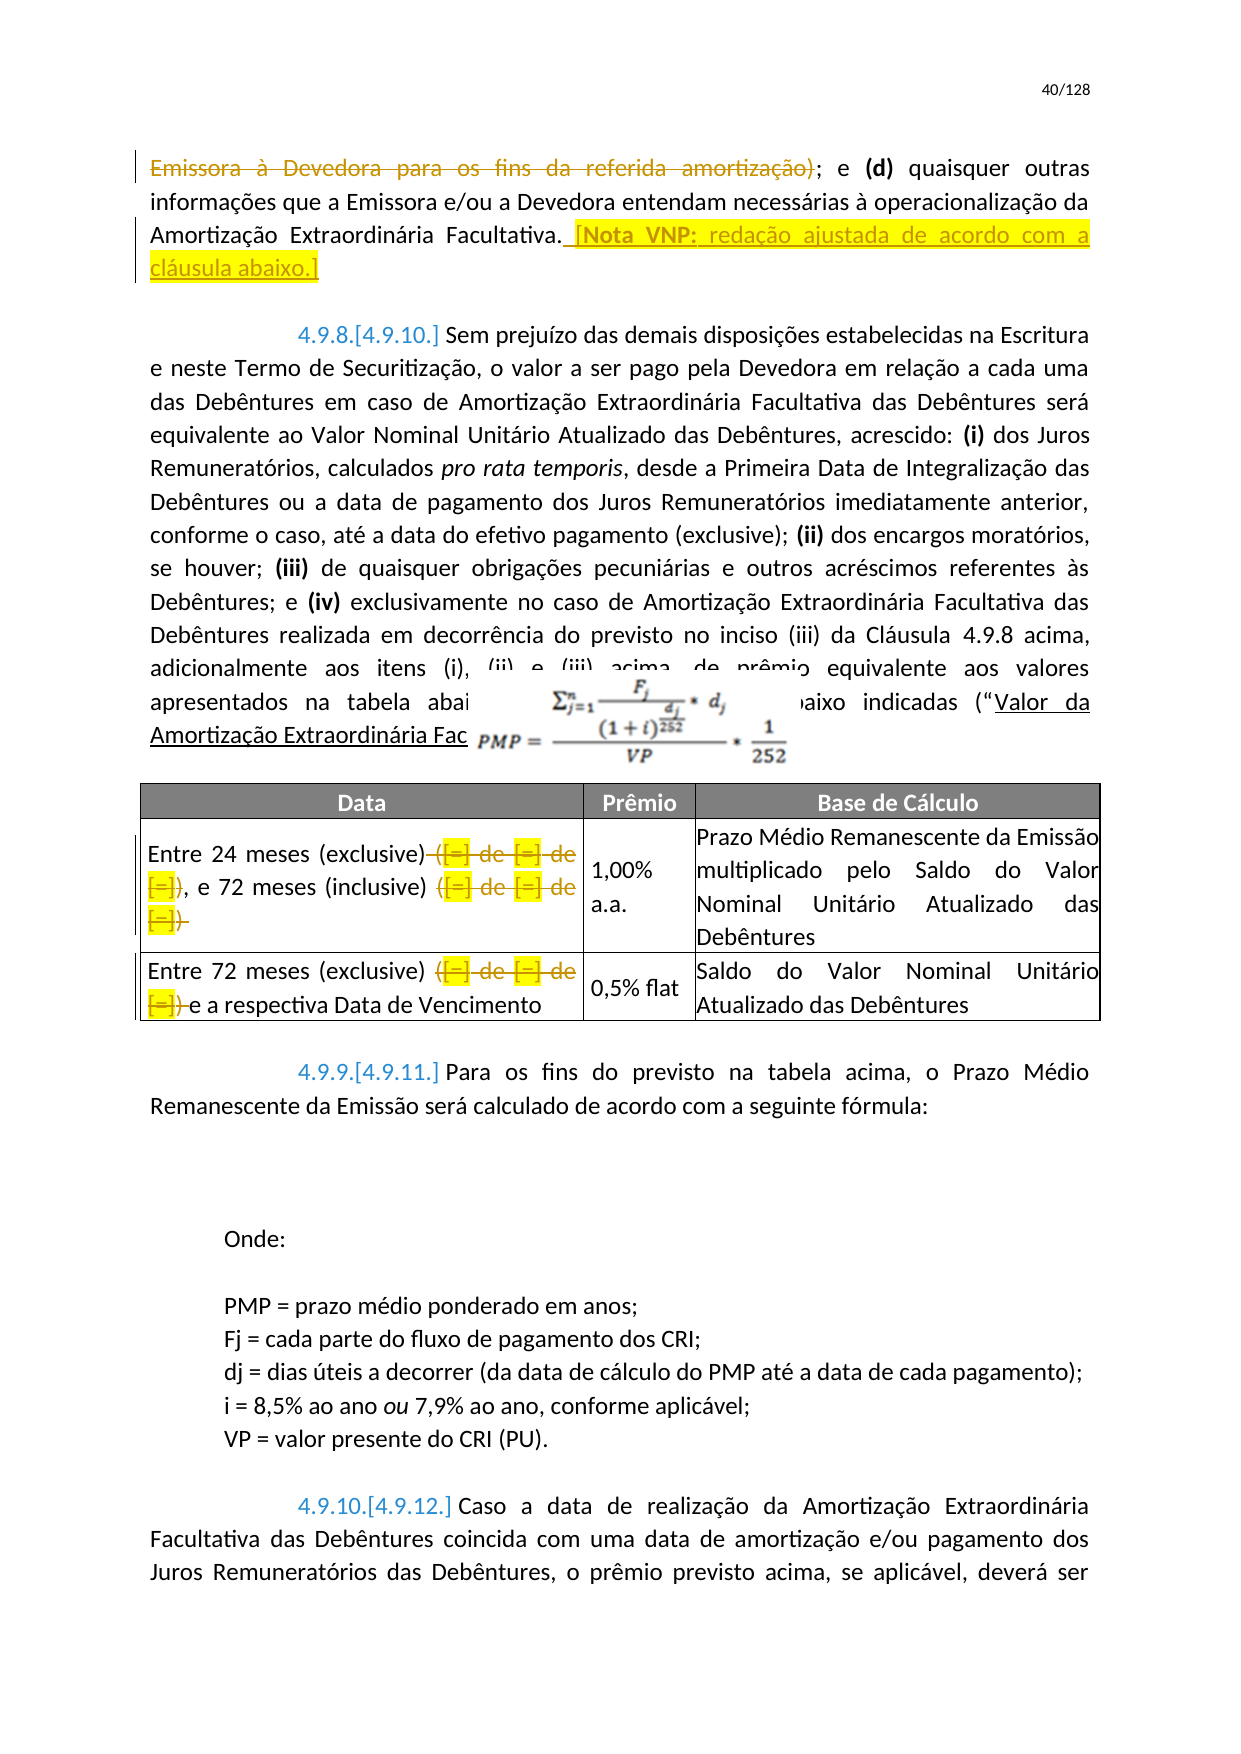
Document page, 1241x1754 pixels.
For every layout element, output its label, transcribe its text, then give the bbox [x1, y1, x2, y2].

table_header Base de Cálculo [696, 784, 1099, 818]
table_cell 0,5% flat [584, 953, 695, 1020]
table_header Prêmio [584, 784, 695, 818]
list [150, 150, 1090, 283]
text Fj = cada parte do fluxo de pagamento dos CRI; [224, 1321, 1090, 1354]
table_cell Saldo do Valor Nominal Unitário Atualizado das Debêntures [696, 953, 1099, 1020]
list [150, 1487, 1090, 1587]
table_cell Prazo Médio Remanescente da Emissão multiplicado pelo Saldo do Valor Nominal Unitário Atualizado das Debêntures [696, 819, 1099, 952]
text dj = dias úteis a decorrer (da data de cálculo do PMP até a data de cada pagamento); [224, 1354, 1090, 1387]
table_header Data [141, 784, 583, 818]
text PMP = prazo médio ponderado em anos; [224, 1287, 1090, 1321]
picture [468, 670, 802, 779]
list VP = valor presente do CRI (PU). [224, 1421, 1090, 1454]
text Onde: [224, 1221, 1090, 1254]
list Sem prejuízo das demais disposições estabelecidas na Escritura e neste Termo de Securitização, o valor a ser pago pela Devedora em relação a cada uma das Debêntures em caso de Amortização Extraordinária Facultativa das Debêntures será equivalente ao Valor Nominal Unitário Atualizado das Debêntures, acrescido: (i) dos Juros Remuneratórios, calculados pro rata temporis, desde a Primeira Data de Integralização das Debêntures ou a data de pagamento dos Juros Remuneratórios imediatamente anterior, conforme o caso, até a data do efetivo pagamento (exclusive); (ii) dos encargos moratórios, se houver; (iii) de quaisquer obrigações pecuniárias e outros acréscimos referentes às Debêntures; e (iv) exclusivamente no caso de Amortização Extraordinária Facultativa das Debêntures realizada em decorrência do previsto no inciso (iii) da Cláusula 4.9.8 acima, adicionalmente aos itens (i), (ii) e (iii) acima, de prêmio equivalente aos valores apresentados na tabela abaixo, conforme as fórmulas abaixo indicadas (“Valor da Amortização Extraordinária Facultativa das Debêntures”). [150, 317, 1090, 750]
table_cell 1,00% a.a. [584, 819, 695, 952]
list Para os fins do previsto na tabela acima, o Prazo Médio Remanescente da Emissão será calculado de acordo com a seguinte fórmula: [150, 1054, 1090, 1121]
text i = 8,5% ao ano ou 7,9% ao ano, conforme aplicável; [224, 1387, 1090, 1421]
table_cell Entre 72 meses (exclusive) e a respectiva Data de Vencimento [141, 953, 583, 1020]
table_cell Entre 24 meses (exclusive), e 72 meses (inclusive) [141, 819, 583, 952]
